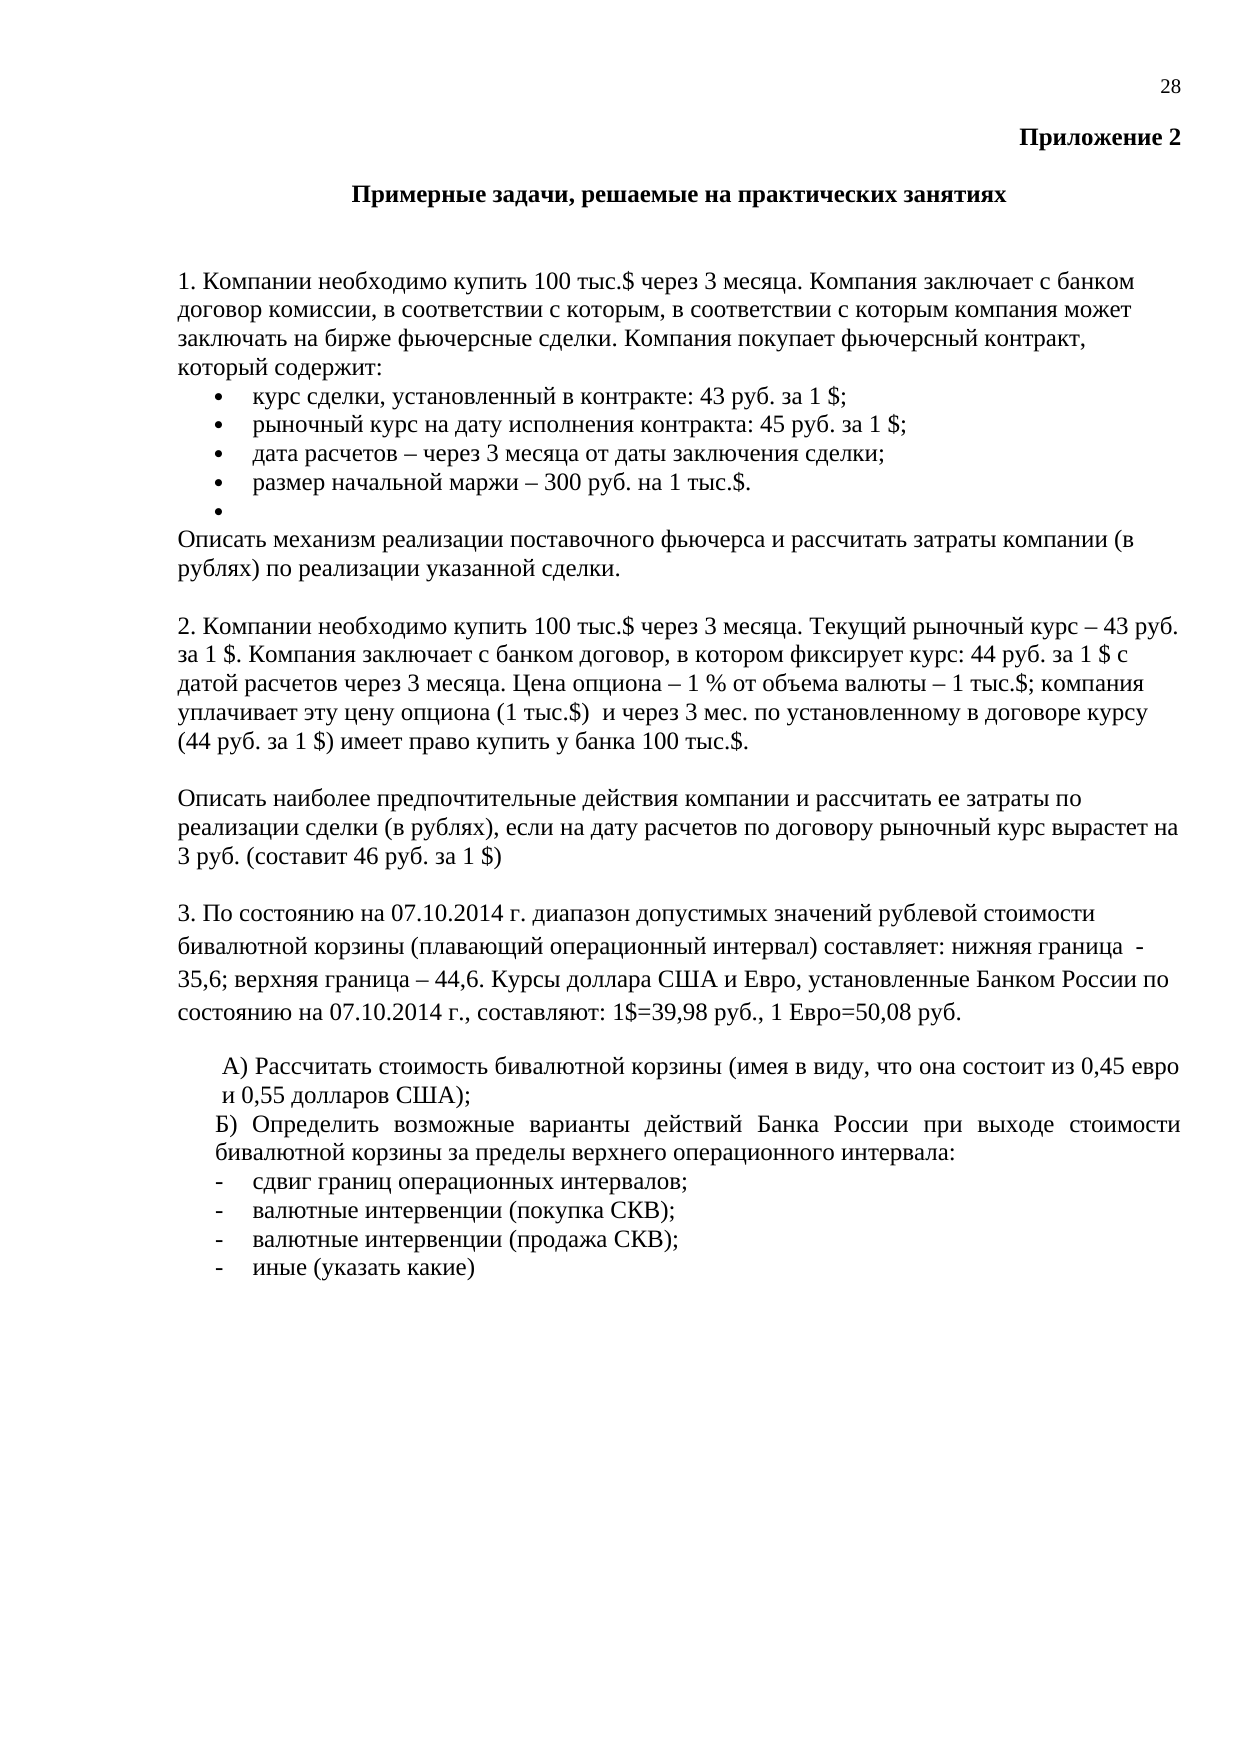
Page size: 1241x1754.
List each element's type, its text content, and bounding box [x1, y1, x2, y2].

list сдвиг границ операционных интервалов; [215, 1166, 1181, 1195]
list валютные интервенции (покупка СКВ); [215, 1195, 1181, 1224]
text Примерные задачи, решаемые на практических занятиях [177, 179, 1181, 208]
text 2. Компании необходимо купить 100 тыс.$ через 3 месяца. Текущий рыночный курс – 43 руб. за 1 $. Компания заключает с банком договор, в котором фиксирует курс: 44 руб. за 1 $ с датой расчетов через 3 месяца. Цена опциона – 1 % от объема валюты – 1 тыс.$; компания уплачивает эту цену опциона (1 тыс.$) и через 3 мес. по установленному в договоре курсу (44 руб. за 1 $) имеет право купить у банка 100 тыс.$. [177, 611, 1181, 754]
text 1. Компании необходимо купить 100 тыс.$ через 3 месяца. Компания заключает с банком договор комиссии, в соответствии с которым, в соответствии с которым компания может заключать на бирже фьючерсные сделки. Компания покупает фьючерсный контракт, который содержит: [177, 266, 1181, 381]
text Приложение 2 [177, 122, 1181, 151]
list курс сделки, установленный в контракте: 43 руб. за 1 $; [215, 381, 1181, 409]
text Описать наиболее предпочтительные действия компании и рассчитать ее затраты по реализации сделки (в рублях), если на дату расчетов по договору рыночный курс вырастет на 3 руб. (составит 46 руб. за 1 $) [177, 783, 1181, 869]
text А) Рассчитать стоимость бивалютной корзины (имея в виду, что она состоит из 0,45 евро и 0,55 долларов США); [222, 1051, 1181, 1109]
list размер начальной маржи – 300 руб. на 1 тыс.$. [215, 467, 1181, 496]
list валютные интервенции (продажа СКВ); [215, 1224, 1181, 1252]
list дата расчетов – через 3 месяца от даты заключения сделки; [215, 438, 1181, 467]
text 3. По состоянию на 07.10.2014 г. диапазон допустимых значений рублевой стоимости бивалютной корзины (плавающий операционный интервал) составляет: нижняя граница - 35,6; верхняя граница – 44,6. Курсы доллара США и Евро, установленные Банком России по состоянию на 07.10.2014 г., составляют: 1$=39,98 руб., 1 Евро=50,08 руб. [177, 898, 1181, 1026]
list иные (указать какие) [215, 1252, 1181, 1281]
text Описать механизм реализации поставочного фьючерса и рассчитать затраты компании (в рублях) по реализации указанной сделки. [177, 524, 1181, 582]
list рыночный курс на дату исполнения контракта: 45 руб. за 1 $; [215, 409, 1181, 438]
text Б) Определить возможные варианты действий Банка России при выходе стоимости бивалютной корзины за пределы верхнего операционного интервала: [215, 1109, 1181, 1166]
